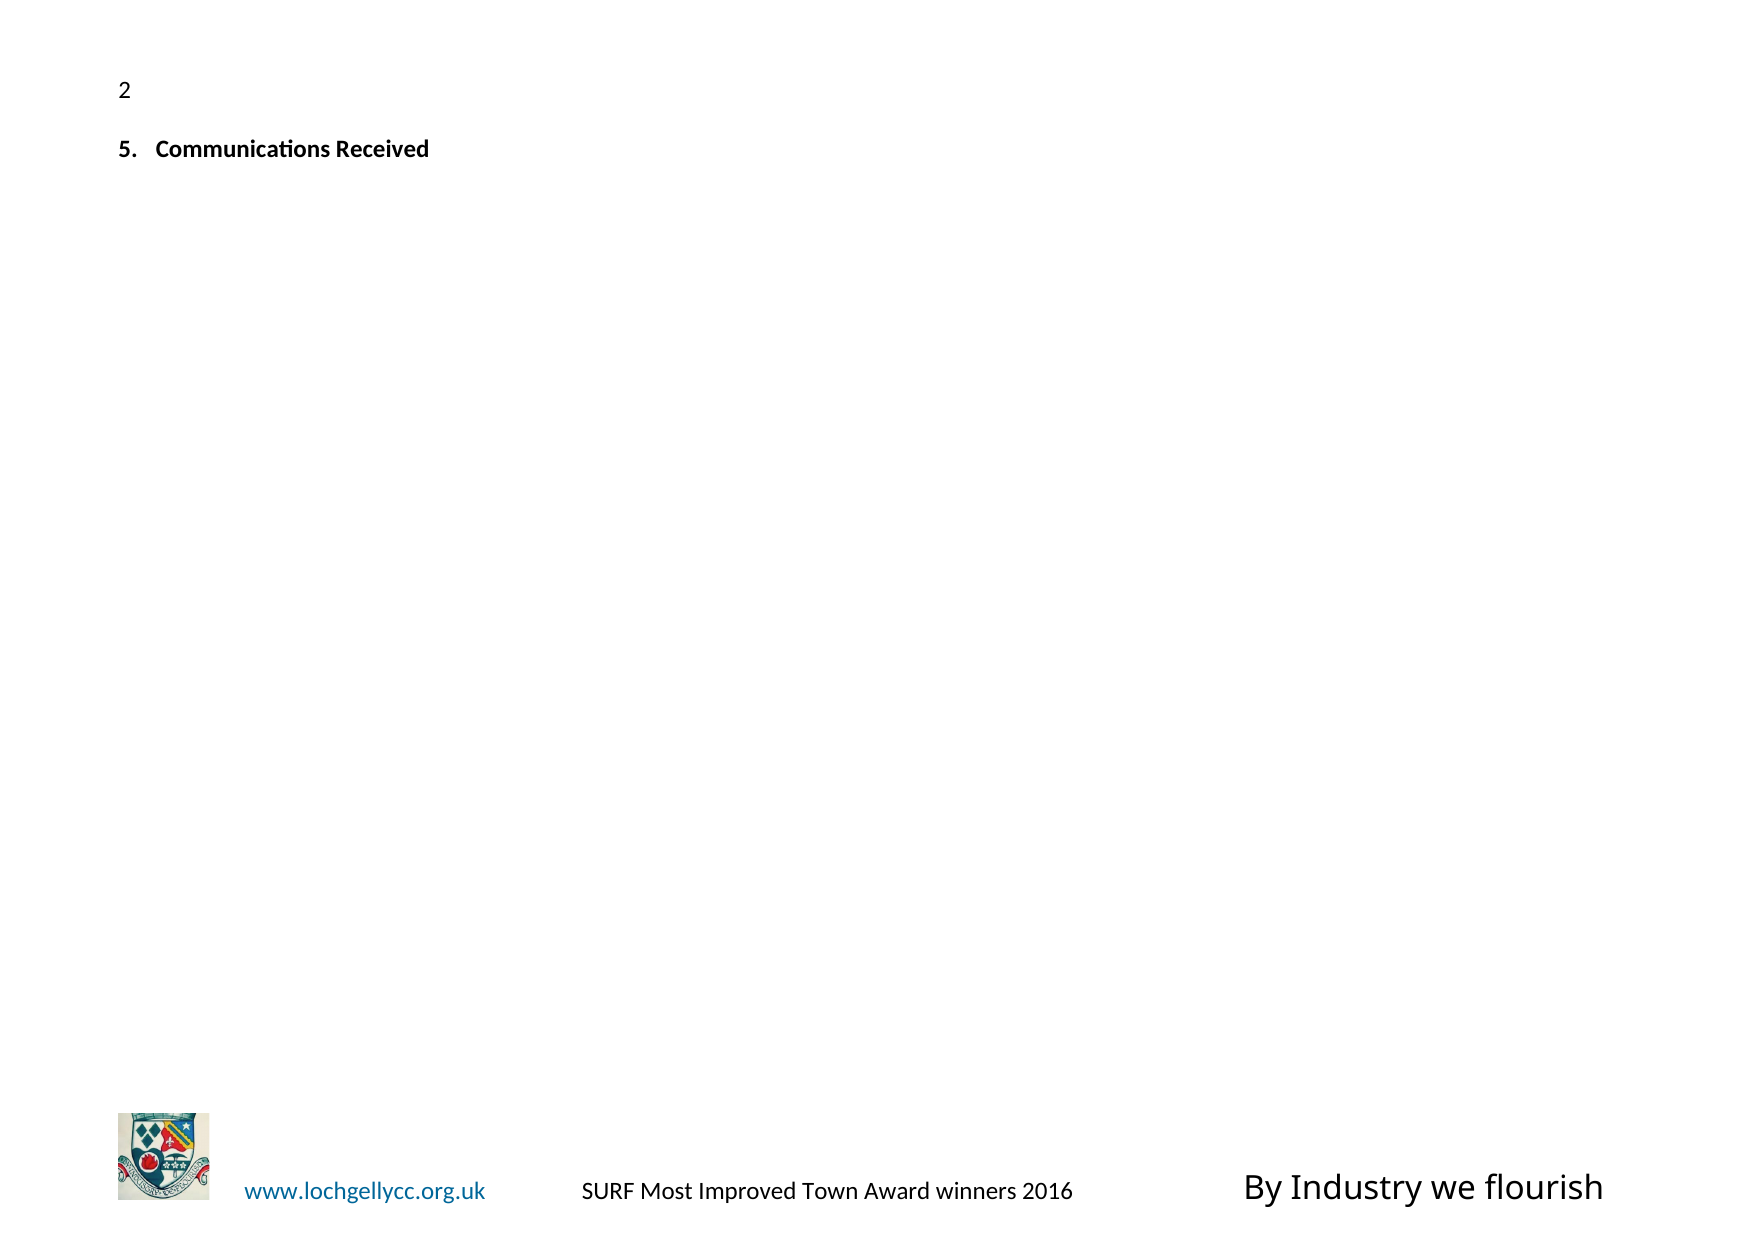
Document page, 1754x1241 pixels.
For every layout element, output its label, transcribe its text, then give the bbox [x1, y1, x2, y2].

picture [118, 1113, 210, 1200]
list Communications Received [118, 133, 1668, 163]
